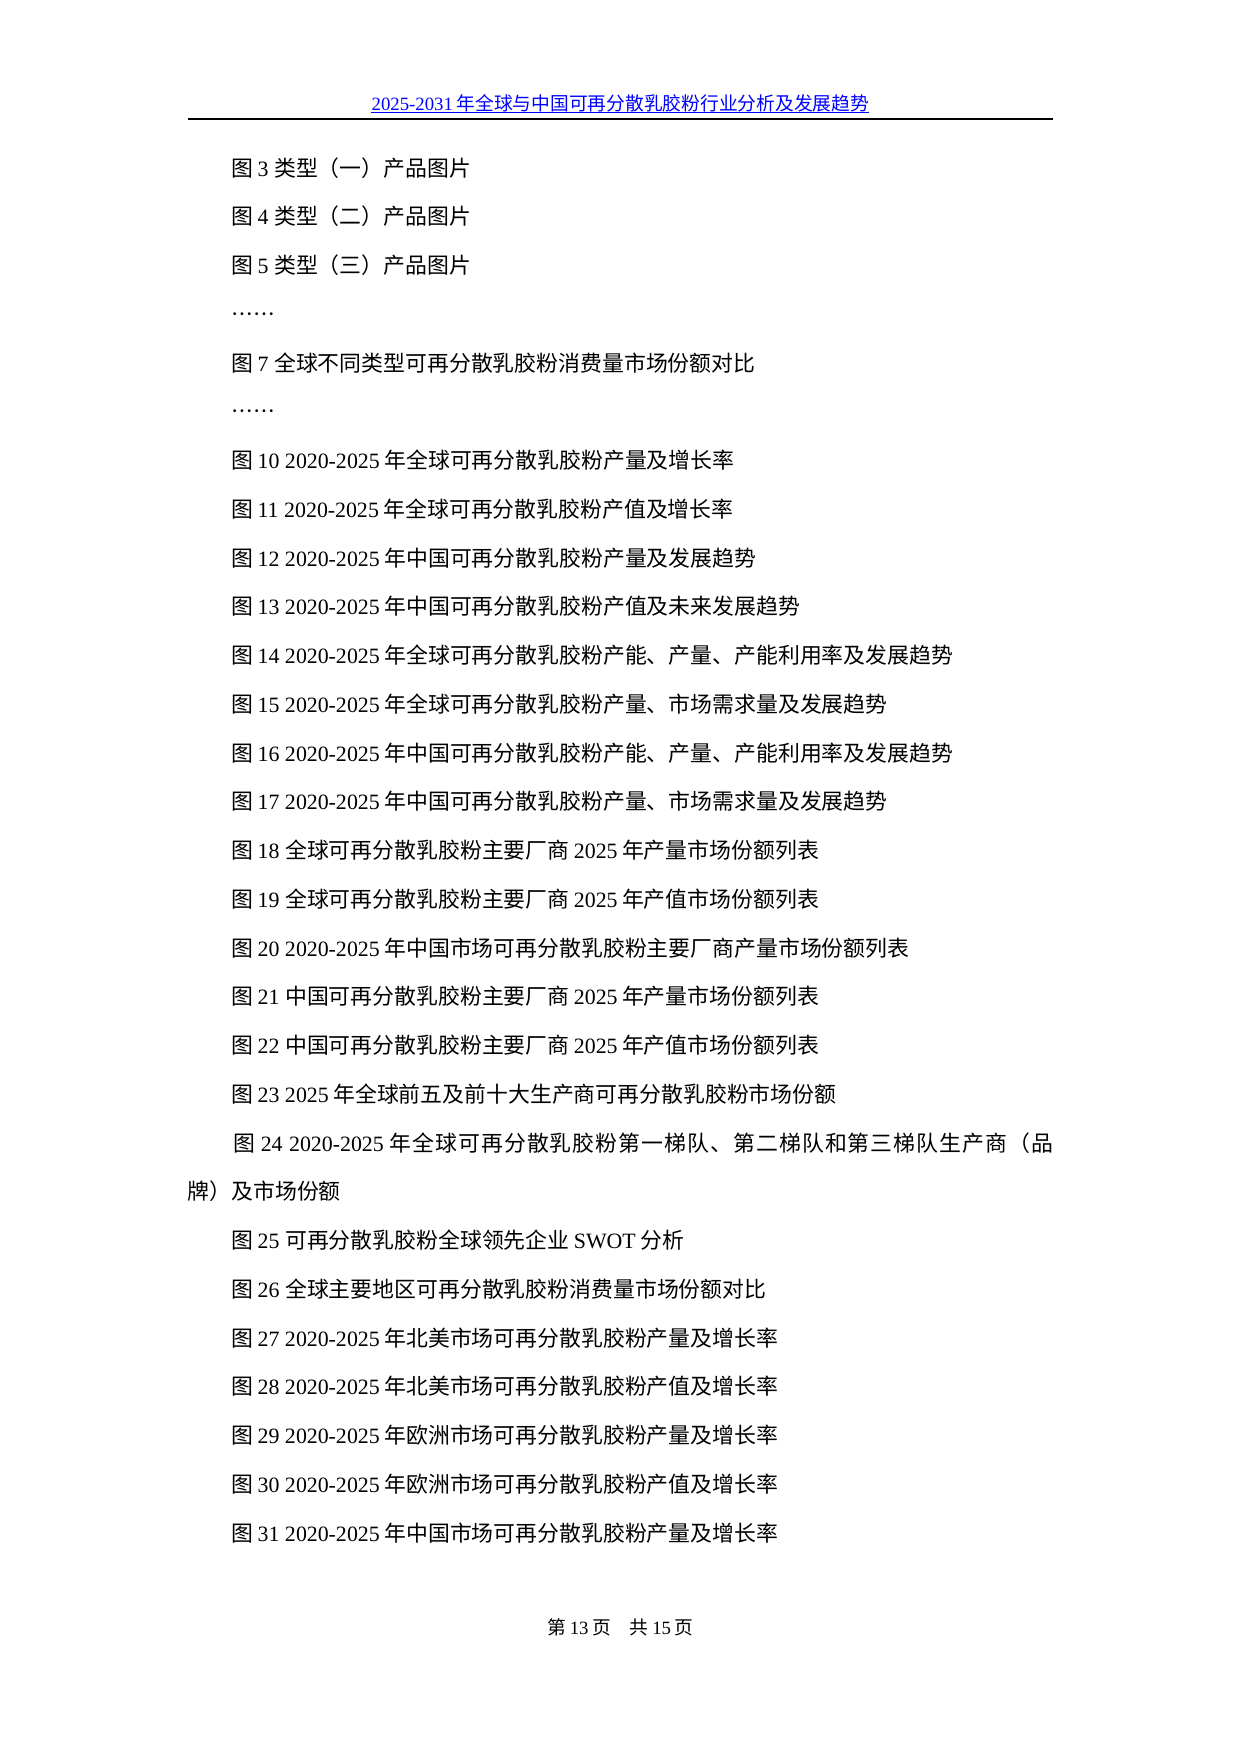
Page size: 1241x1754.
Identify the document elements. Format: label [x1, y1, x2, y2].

text [187, 150, 1053, 1548]
